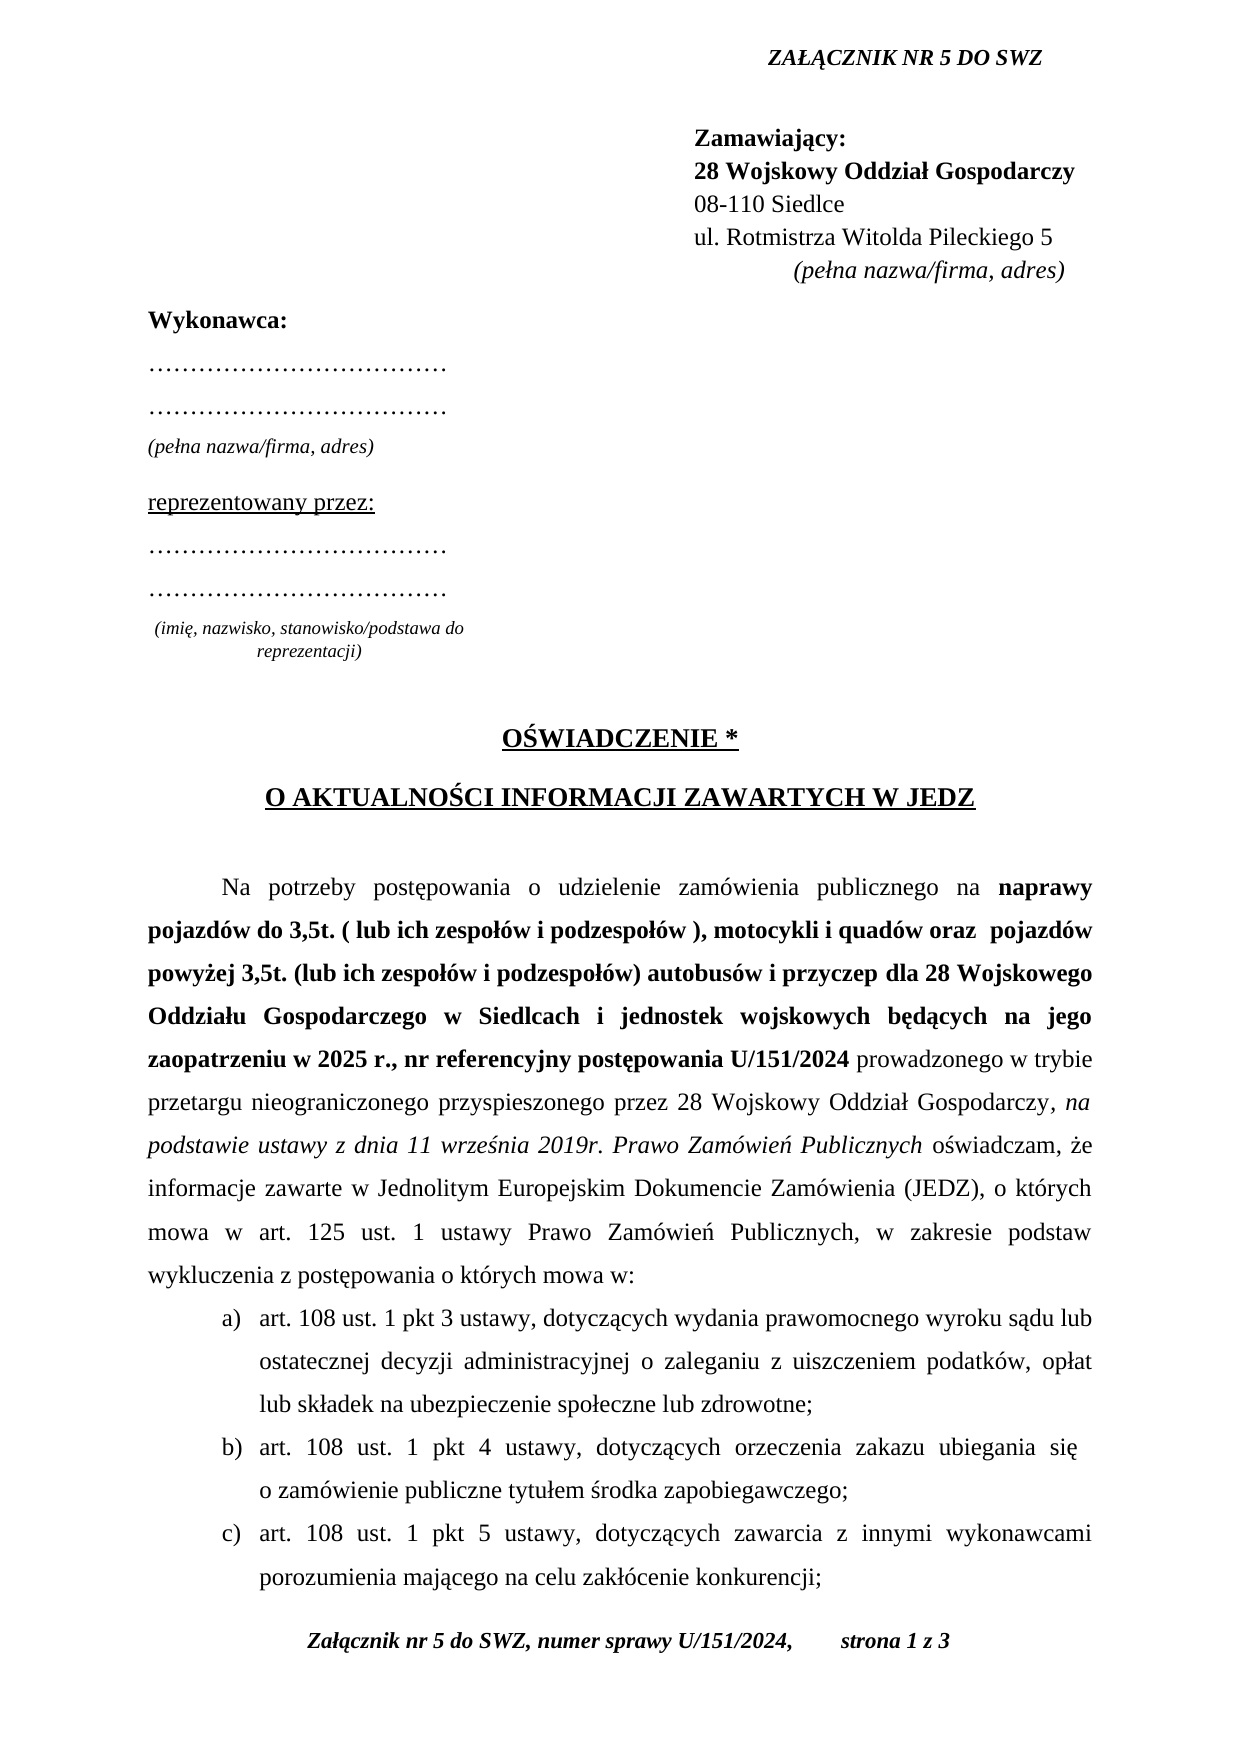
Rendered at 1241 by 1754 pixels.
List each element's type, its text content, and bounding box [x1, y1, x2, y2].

list art. 108 ust. 1 pkt 5 ustawy, dotyczących zawarcia z innymi wykonawcami porozumienia mającego na celu zakłócenie konkurencji; [222, 1518, 1093, 1590]
list art. 108 ust. 1 pkt 4 ustawy, dotyczących orzeczenia zakazu ubiegania się o zamówienie publiczne tytułem środka zapobiegawczego; [222, 1432, 1093, 1504]
text 28 Wojskowy Oddział Gospodarczy [694, 156, 1093, 185]
text reprezentowany przez: [148, 487, 1093, 516]
text Zamawiający: [620, 123, 1093, 152]
text (pełna nazwa/firma, adres) [768, 255, 1093, 284]
text ZAŁĄCZNIK NR 5 DO SWZ [694, 44, 1093, 71]
text ……………………………………………………………… [148, 530, 472, 602]
list art. 108 ust. 1 pkt 3 ustawy, dotyczących wydania prawomocnego wyroku sądu lub ostatecznej decyzji administracyjnej o zaleganiu z uiszczeniem podatków, opłat lub składek na ubezpieczenie społeczne lub zdrowotne; [222, 1303, 1093, 1418]
text Wykonawca: [148, 305, 1093, 334]
text ul. Rotmistrza Witolda Pileckiego 5 [694, 222, 1093, 251]
text 08-110 Siedlce [620, 189, 1093, 218]
text (pełna nazwa/firma, adres) [148, 434, 472, 458]
text Na potrzeby postępowania o udzielenie zamówienia publicznego na naprawy pojazdów do 3,5t. ( lub ich zespołów i podzespołów ), motocykli i quadów oraz pojazdów powyżej 3,5t. (lub ich zespołów i podzespołów) autobusów i przyczep dla 28 Wojskowego Oddziału Gospodarczego w Siedlcach i jednostek wojskowych będących na jego zaopatrzeniu w 2025 r., nr referencyjny postępowania U/151/2024 prowadzonego w trybie przetargu nieograniczonego przyspieszonego przez 28 Wojskowy Oddział Gospodarczy, na podstawie ustawy z dnia 11 września 2019r. Prawo Zamówień Publicznych oświadczam, że informacje zawarte w Jednolitym Europejskim Dokumencie Zamówienia (JEDZ), o których mowa w art. 125 ust. 1 ustawy Prawo Zamówień Publicznych, w zakresie podstaw wykluczenia z postępowania o których mowa w: [148, 872, 1093, 1288]
text ……………………………………………………………… [148, 348, 472, 420]
text OŚWIADCZENIE * [148, 722, 1093, 753]
text (imię, nazwisko, stanowisko/podstawa do reprezentacji) [148, 617, 472, 661]
text O AKTUALNOŚCI INFORMACJI ZAWARTYCH W JEDZ [148, 781, 1093, 812]
